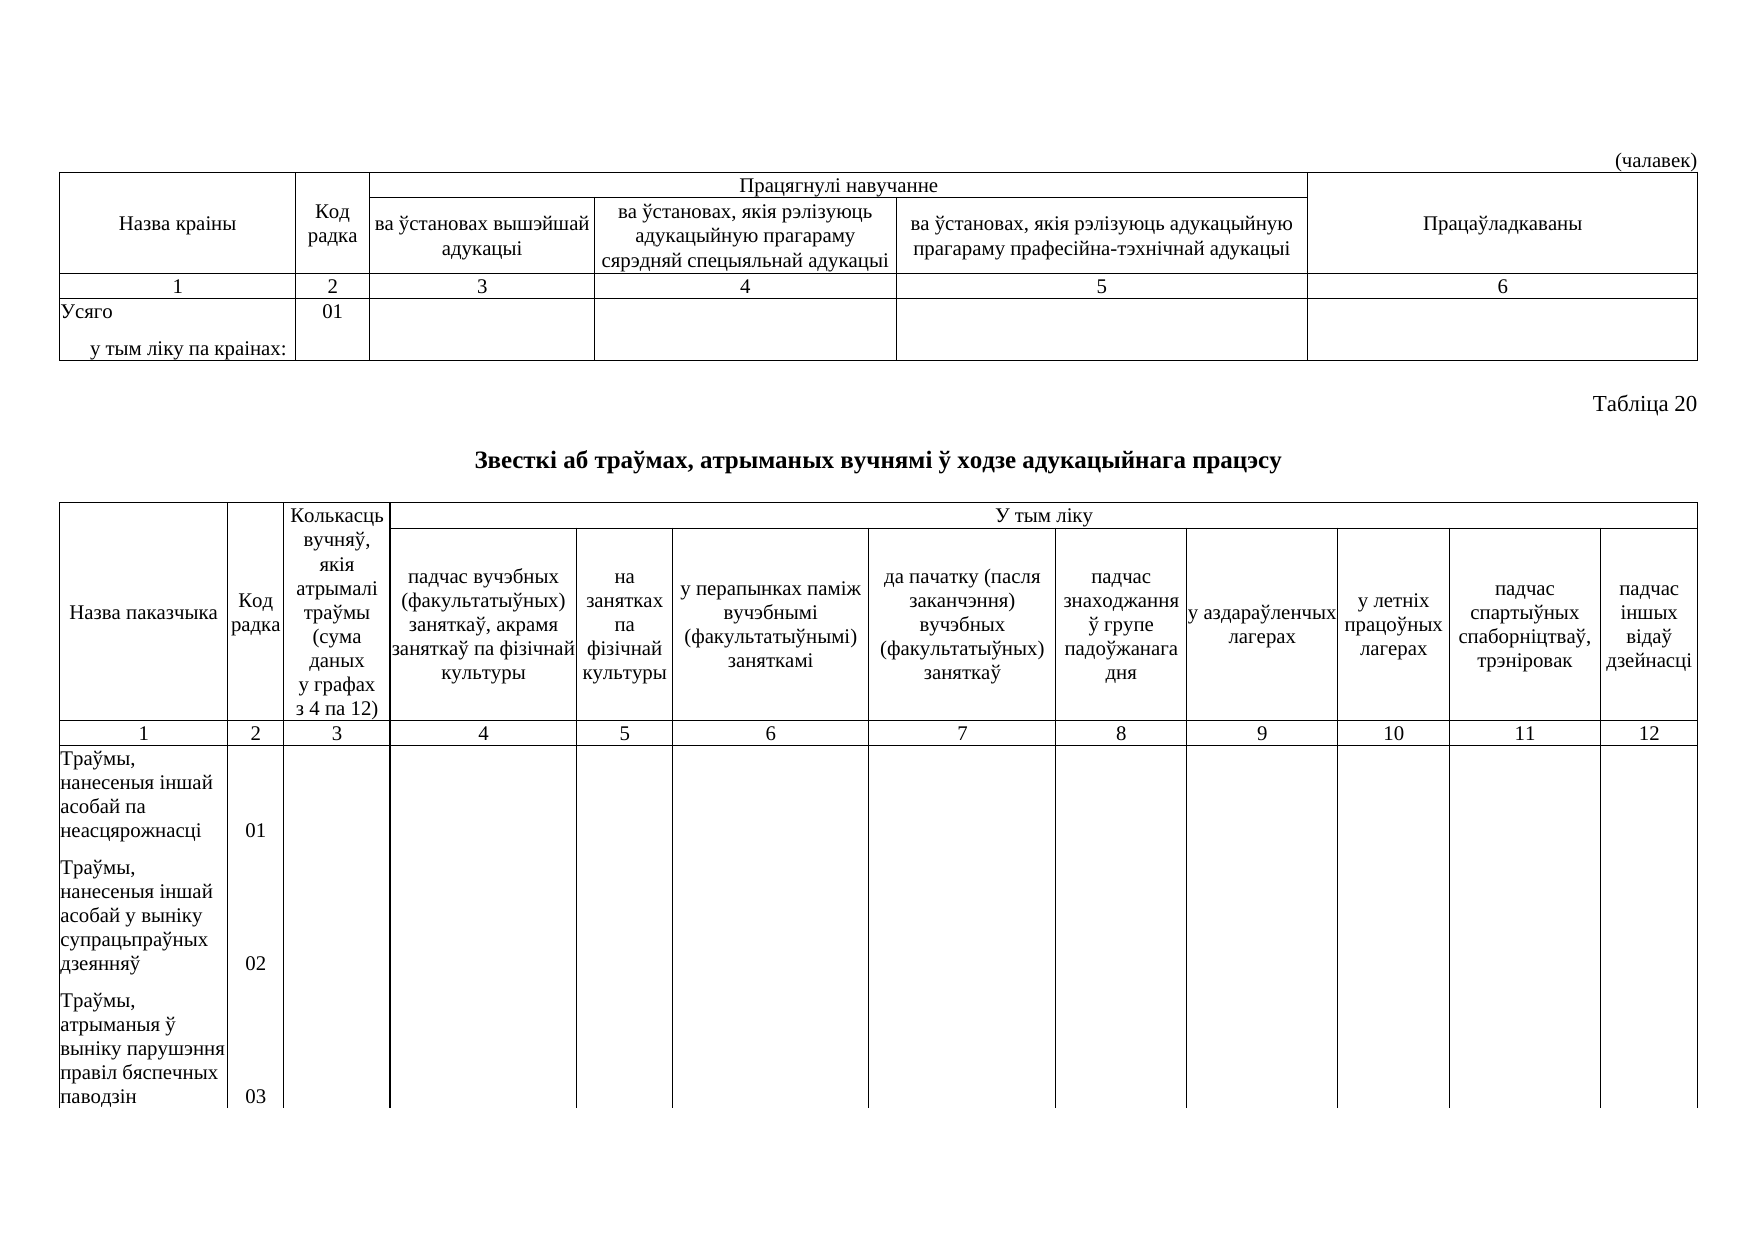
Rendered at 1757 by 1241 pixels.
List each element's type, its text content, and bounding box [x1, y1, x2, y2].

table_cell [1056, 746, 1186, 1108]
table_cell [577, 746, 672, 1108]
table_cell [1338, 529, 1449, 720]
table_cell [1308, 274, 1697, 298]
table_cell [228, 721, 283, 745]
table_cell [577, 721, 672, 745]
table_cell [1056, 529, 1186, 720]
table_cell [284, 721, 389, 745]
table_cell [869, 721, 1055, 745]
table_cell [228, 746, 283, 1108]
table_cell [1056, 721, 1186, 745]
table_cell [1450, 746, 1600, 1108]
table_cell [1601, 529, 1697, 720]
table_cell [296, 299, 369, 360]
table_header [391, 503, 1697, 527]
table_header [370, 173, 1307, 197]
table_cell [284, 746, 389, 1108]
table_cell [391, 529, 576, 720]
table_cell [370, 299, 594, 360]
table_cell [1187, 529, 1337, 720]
text (чалавек) [59, 148, 1697, 172]
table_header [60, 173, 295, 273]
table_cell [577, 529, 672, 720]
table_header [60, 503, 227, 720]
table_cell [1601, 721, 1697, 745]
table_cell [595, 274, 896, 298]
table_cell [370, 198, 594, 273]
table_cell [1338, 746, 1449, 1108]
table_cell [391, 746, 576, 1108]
text Табліца 20 [59, 390, 1697, 416]
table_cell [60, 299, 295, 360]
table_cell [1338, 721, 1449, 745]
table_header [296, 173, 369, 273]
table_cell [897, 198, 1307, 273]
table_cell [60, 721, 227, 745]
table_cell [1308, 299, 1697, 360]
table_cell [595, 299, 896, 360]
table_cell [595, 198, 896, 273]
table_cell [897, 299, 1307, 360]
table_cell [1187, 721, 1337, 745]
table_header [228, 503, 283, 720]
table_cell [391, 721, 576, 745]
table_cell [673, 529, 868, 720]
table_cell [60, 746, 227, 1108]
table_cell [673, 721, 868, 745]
text Звесткі аб траўмах, атрыманых вучнямі ў ходзе адукацыйнага працэсу [59, 445, 1697, 473]
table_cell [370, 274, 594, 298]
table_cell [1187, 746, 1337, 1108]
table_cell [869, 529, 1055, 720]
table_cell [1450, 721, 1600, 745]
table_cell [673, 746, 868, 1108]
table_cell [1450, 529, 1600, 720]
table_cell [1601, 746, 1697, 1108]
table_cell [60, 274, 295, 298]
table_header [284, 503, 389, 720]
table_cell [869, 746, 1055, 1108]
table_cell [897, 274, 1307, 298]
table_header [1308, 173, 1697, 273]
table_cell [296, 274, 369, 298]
